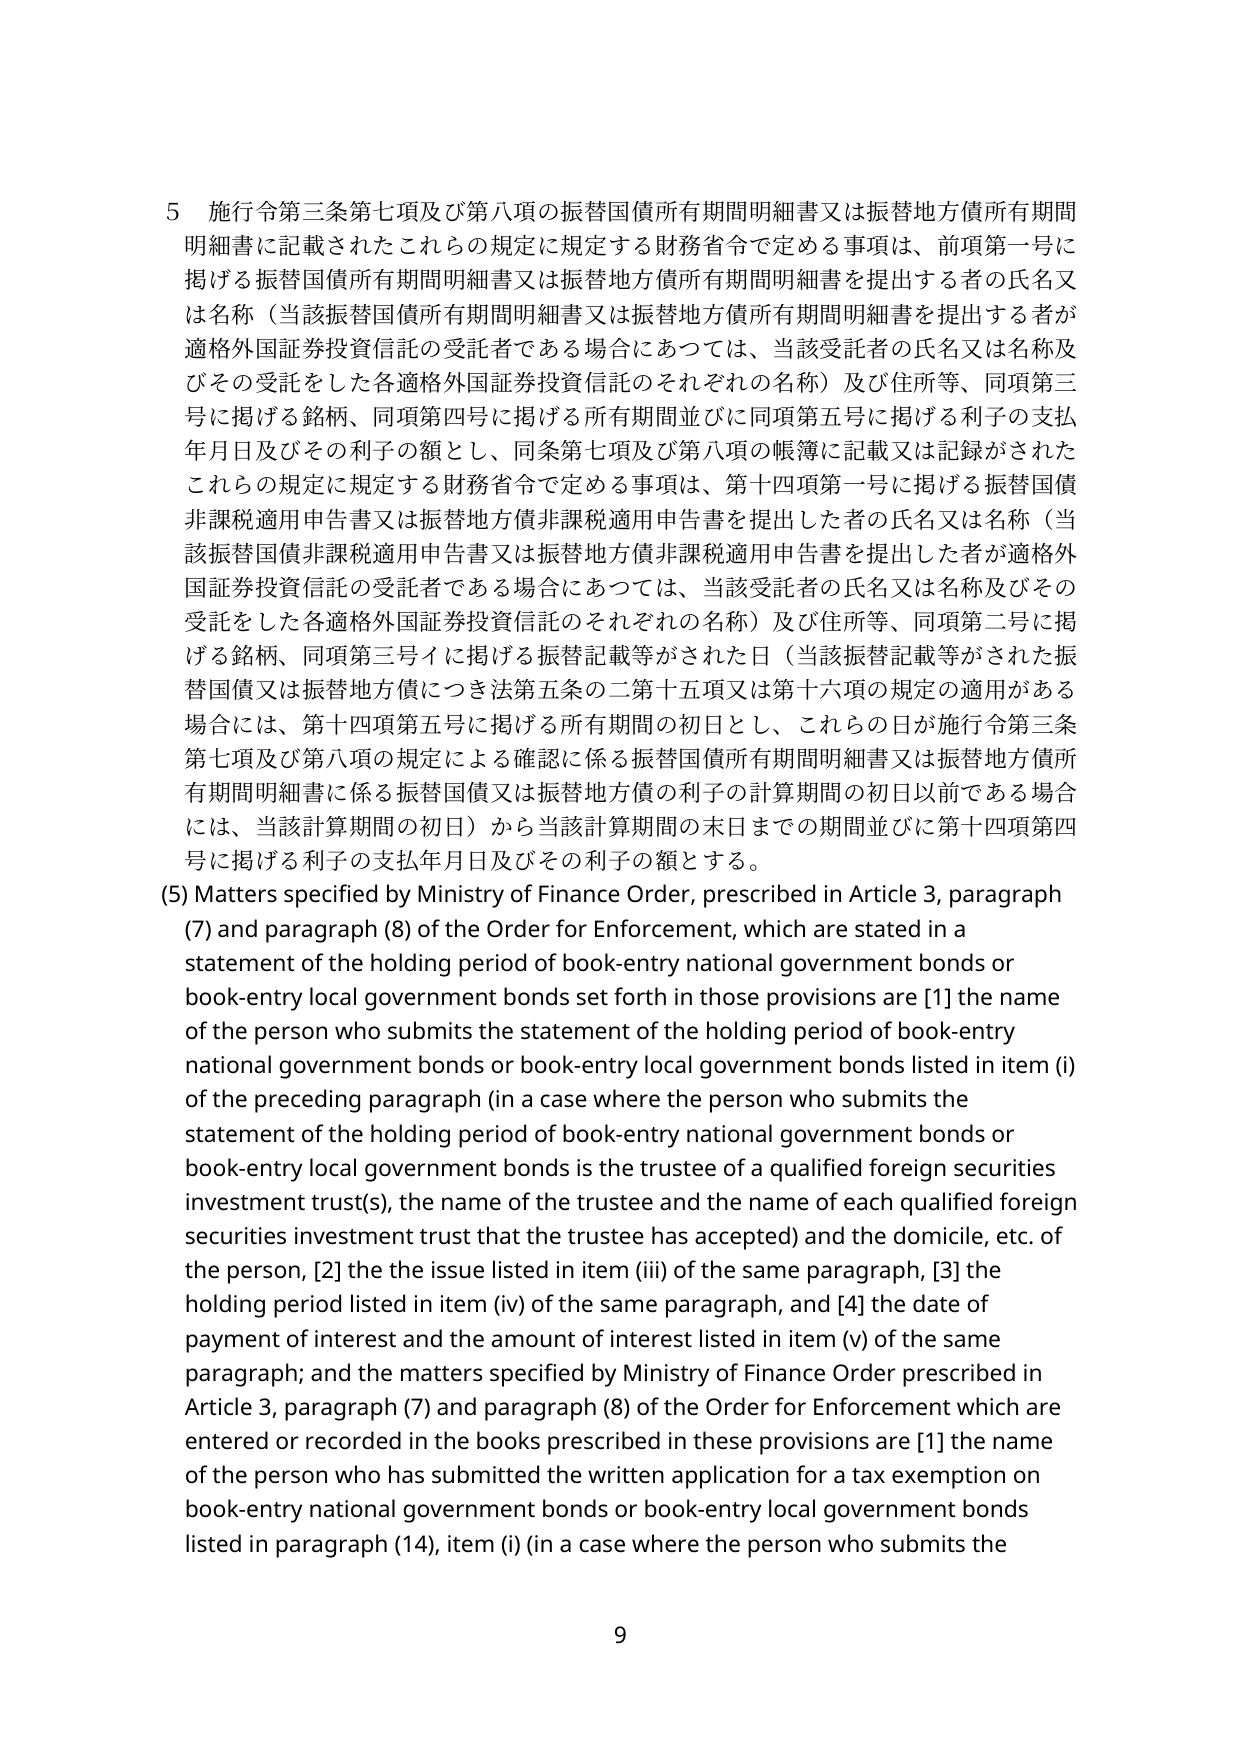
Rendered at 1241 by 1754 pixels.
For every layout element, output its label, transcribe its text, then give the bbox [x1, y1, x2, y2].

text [161, 877, 1079, 1560]
text ５ 施行令第三条第七項及び第八項の振替国債所有期間明細書又は振替地方債所有期間明細書に記載されたこれらの規定に規定する財務省令で定める事項は、前項第一号に掲げる振替国債所有期間明細書又は振替地方債所有期間明細書を提出する者の氏名又は名称（当該振替国債所有期間明細書又は振替地方債所有期間明細書を提出する者が適格外国証券投資信託の受託者である場合にあつては、当該受託者の氏名又は名称及びその受託をした各適格外国証券投資信託のそれぞれの名称）及び住所等、同項第三号に掲げる銘柄、同項第四号に掲げる所有期間並びに同項第五号に掲げる利子の支払年月日及びその利子の額とし、同条第七項及び第八項の帳簿に記載又は記録がされたこれらの規定に規定する財務省令で定める事項は、第十四項第一号に掲げる振替国債非課税適用申告書又は振替地方債非課税適用申告書を提出した者の氏名又は名称（当該振替国債非課税適用申告書又は振替地方債非課税適用申告書を提出した者が適格外国証券投資信託の受託者である場合にあつては、当該受託者の氏名又は名称及びその受託をした各適格外国証券投資信託のそれぞれの名称）及び住所等、同項第二号に掲げる銘柄、同項第三号イに掲げる振替記載等がされた日（当該振替記載等がされた振替国債又は振替地方債につき法第五条の二第十五項又は第十六項の規定の適用がある場合には、第十四項第五号に掲げる所有期間の初日とし、これらの日が施行令第三条第七項及び第八項の規定による確認に係る振替国債所有期間明細書又は振替地方債所有期間明細書に係る振替国債又は振替地方債の利子の計算期間の初日以前である場合には、当該計算期間の初日）から当該計算期間の末日までの期間並びに第十四項第四号に掲げる利子の支払年月日及びその利子の額とする。 [161, 194, 1079, 877]
